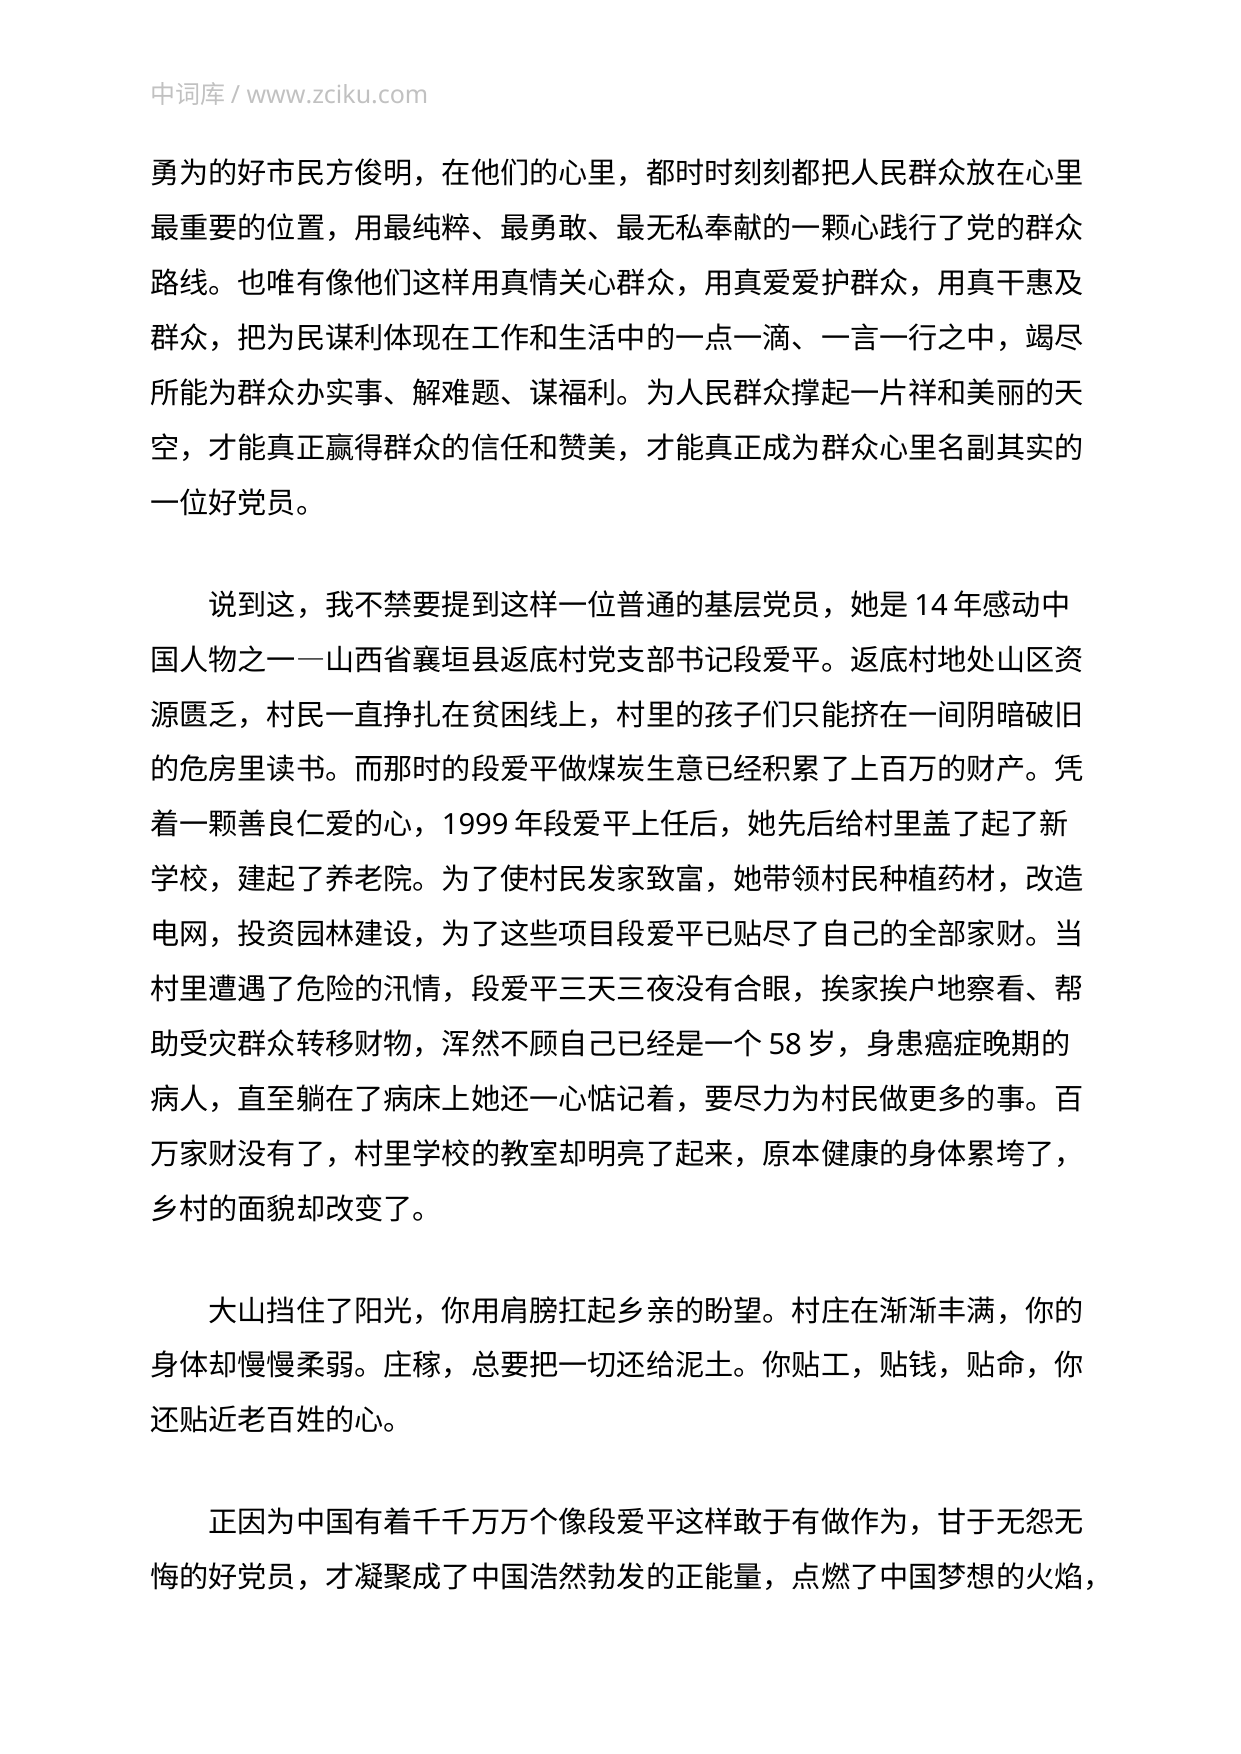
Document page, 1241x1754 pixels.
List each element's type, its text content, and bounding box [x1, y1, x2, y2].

text 大山挡住了阳光，你用肩膀扛起乡亲的盼望。村庄在渐渐丰满，你的身体却慢慢柔弱。庄稼，总要把一切还给泥土。你贴工，贴钱，贴命，你还贴近老百姓的心。 [150, 1287, 1090, 1439]
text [150, 1499, 1090, 1596]
text 说到这，我不禁要提到这样一位普通的基层党员，她是14年感动中国人物之一—山西省襄垣县返底村党支部书记段爱平。返底村地处山区资源匮乏，村民一直挣扎在贫困线上，村里的孩子们只能挤在一间阴暗破旧的危房里读书。而那时的段爱平做煤炭生意已经积累了上百万的财产。凭着一颗善良仁爱的心，1999年段爱平上任后，她先后给村里盖了起了新学校，建起了养老院。为了使村民发家致富，她带领村民种植药材，改造电网，投资园林建设，为了这些项目段爱平已贴尽了自己的全部家财。当村里遭遇了危险的汛情，段爱平三天三夜没有合眼，挨家挨户地察看、帮助受灾群众转移财物，浑然不顾自己已经是一个58岁，身患癌症晚期的病人，直至躺在了病床上她还一心惦记着，要尽力为村民做更多的事。百万家财没有了，村里学校的教室却明亮了起来，原本健康的身体累垮了，乡村的面貌却改变了。 [150, 581, 1090, 1228]
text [150, 150, 1090, 522]
